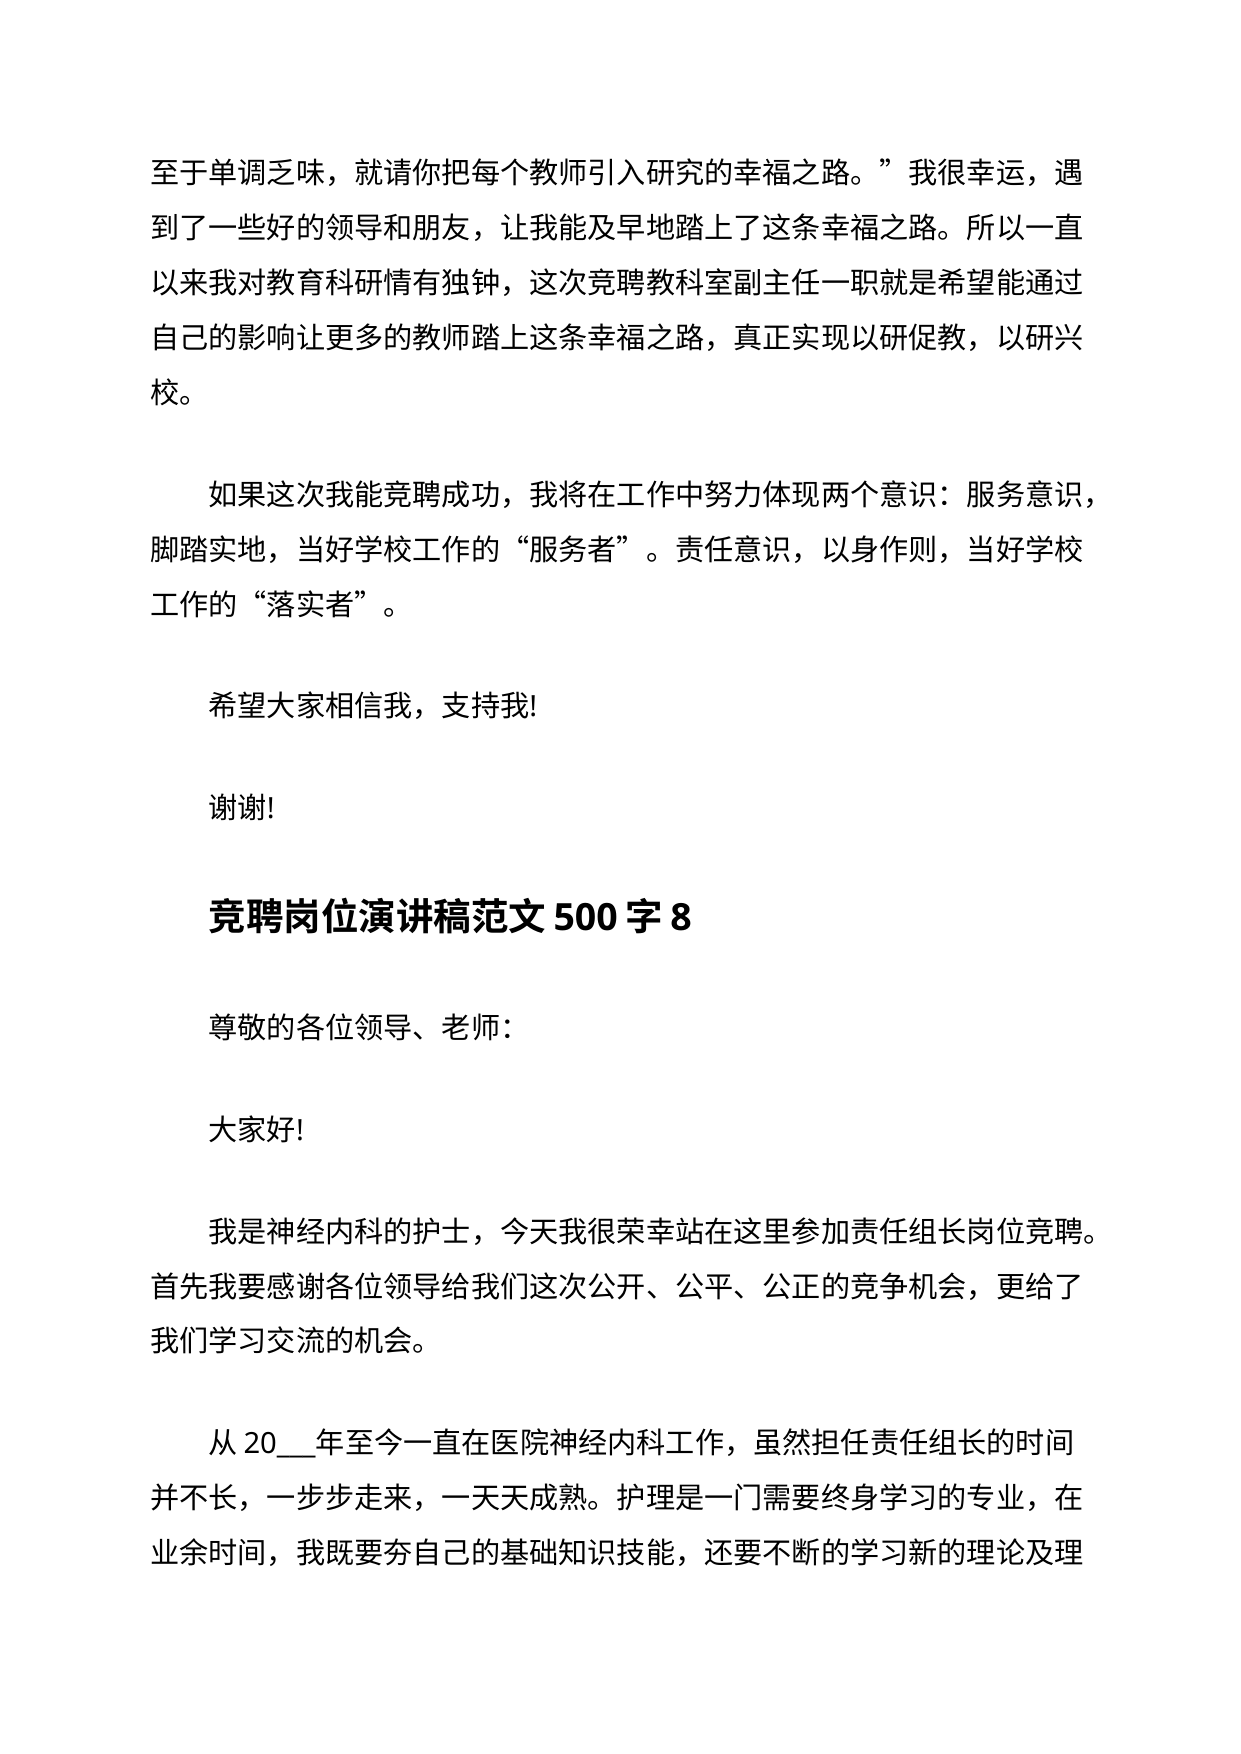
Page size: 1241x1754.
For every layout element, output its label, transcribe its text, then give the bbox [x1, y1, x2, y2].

text 大家好! [150, 1106, 1090, 1149]
text 希望大家相信我，支持我! [150, 683, 1090, 725]
text 尊敬的各位领导、老师： [150, 1004, 1090, 1047]
text 我是神经内科的护士，今天我很荣幸站在这里参加责任组长岗位竞聘。首先我要感谢各位领导给我们这次公开、公平、公正的竞争机会，更给了我们学习交流的机会。 [150, 1208, 1090, 1360]
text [150, 1420, 1090, 1572]
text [150, 150, 1090, 412]
text 如果这次我能竞聘成功，我将在工作中努力体现两个意识：服务意识，脚踏实地，当好学校工作的“服务者”。责任意识，以身作则，当好学校工作的“落实者”。 [150, 471, 1090, 623]
text 竞聘岗位演讲稿范文500字8 [150, 887, 1090, 941]
text 谢谢! [150, 785, 1090, 827]
